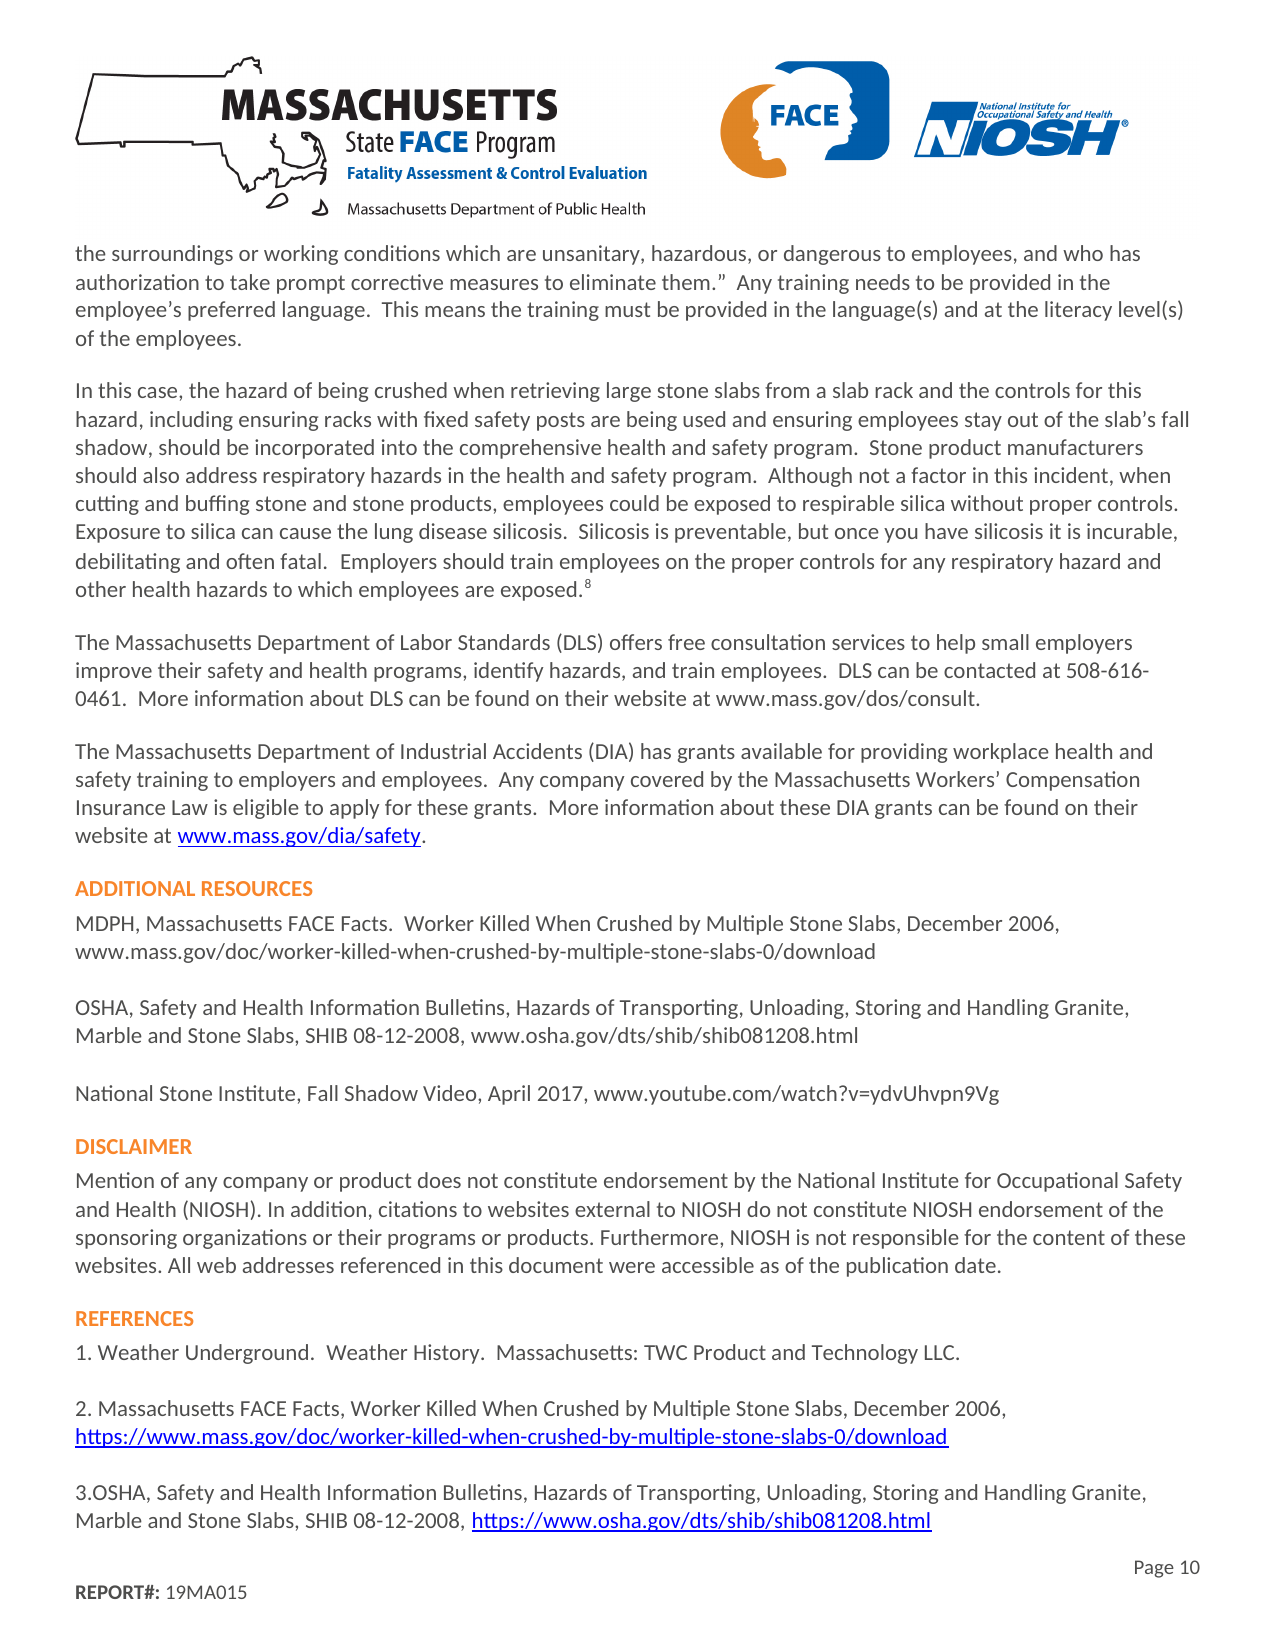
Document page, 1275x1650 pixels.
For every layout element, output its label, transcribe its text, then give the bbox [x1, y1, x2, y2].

text The Massachusetts Department of Industrial Accidents (DIA) has grants available for providing workplace health and safety training to employers and employees. Any company covered by the Massachusetts Workers’ Compensation Insurance Law is eligible to apply for these grants. More information about these DIA grants can be found on their website at www.mass.gov/dia/safety. [75, 737, 1200, 849]
text OSHA, Safety and Health Information Bulletins, Hazards of Transporting, Unloading, Storing and Handling Granite, Marble and Stone Slabs, SHIB 08-12-2008, www.osha.gov/dts/shib/shib081208.html [75, 993, 1200, 1049]
list www.mass.gov/doc/worker-killed-when-crushed-by-multiple-stone-slabs-0/download [75, 937, 1200, 965]
text MDPH, Massachusetts FACE Facts. Worker Killed When Crushed by Multiple Stone Slabs, December 2006, [75, 909, 1200, 937]
text In this case, the hazard of being crushed when retrieving large stone slabs from a slab rack and the controls for this hazard, including ensuring racks with fixed safety posts are being used and ensuring employees stay out of the slab’s fall shadow, should be incorporated into the comprehensive health and safety program. Stone product manufacturers should also address respiratory hazards in the health and safety program. Although not a factor in this incident, when cutting and buffing stone and stone products, employees could be exposed to respirable silica without proper controls. Exposure to silica can cause the lung disease silicosis. Silicosis is preventable, but once you have silicosis it is incurable, debilitating and often fatal. Employers should train employees on the proper controls for any respiratory hazard and other health hazards to which employees are exposed.8 [75, 377, 1200, 603]
text The Massachusetts Department of Labor Standards (DLS) offers free consultation services to help small employers improve their safety and health programs, identify hazards, and train employees. DLS can be contacted at 508-616-0461. More information about DLS can be found on their website at www.mass.gov/dos/consult. [75, 628, 1200, 712]
text REFERENCES [75, 1304, 1200, 1332]
text 1. Weather Underground. Weather History. Massachusetts: TWC Product and Technology LLC. [75, 1338, 1200, 1366]
list 3.OSHA, Safety and Health Information Bulletins, Hazards of Transporting, Unloading, Storing and Handling Granite, Marble and Stone Slabs, SHIB 08-12-2008, https://www.osha.gov/dts/shib/shib081208.html [75, 1478, 1200, 1534]
list https://www.mass.gov/doc/worker-killed-when-crushed-by-multiple-stone-slabs-0/download [75, 1422, 1200, 1450]
text ADDITIONAL RESOURCES [75, 874, 1200, 902]
text National Stone Institute, Fall Shadow Video, April 2017, www.youtube.com/watch?v=ydvUhvpn9Vg [75, 1079, 1200, 1107]
text Mention of any company or product does not constitute endorsement by the National Institute for Occupational Safety and Health (NIOSH). In addition, citations to websites external to NIOSH do not constitute NIOSH endorsement of the sponsoring organizations or their programs or products. Furthermore, NIOSH is not responsible for the content of these websites. All web addresses referenced in this document were accessible as of the publication date. [75, 1167, 1200, 1279]
text DISCLAIMER [75, 1132, 1200, 1160]
picture [75, 56, 1200, 240]
list 2. Massachusetts FACE Facts, Worker Killed When Crushed by Multiple Stone Slabs, December 2006, [75, 1394, 1200, 1422]
